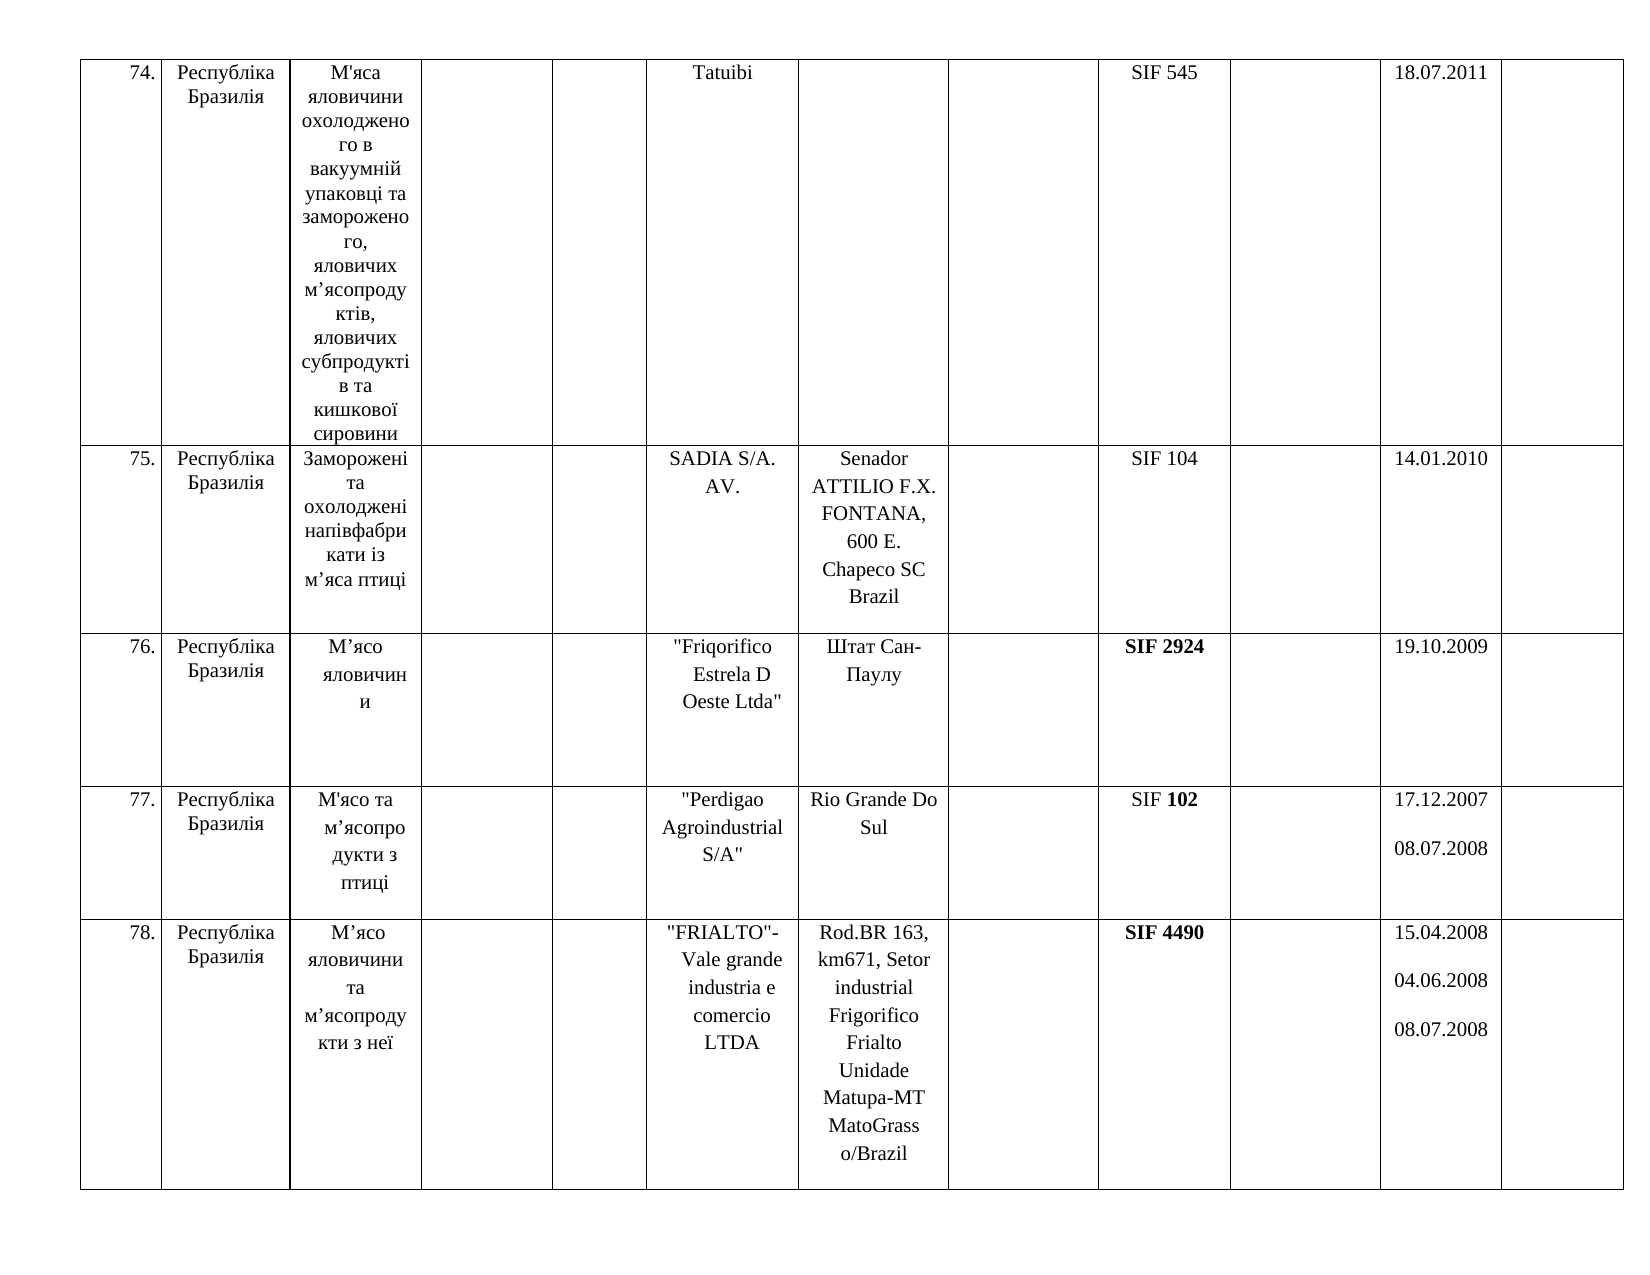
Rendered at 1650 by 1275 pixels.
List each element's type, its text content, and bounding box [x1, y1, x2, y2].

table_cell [291, 920, 421, 1189]
table_cell [949, 446, 1098, 633]
table_cell [1231, 60, 1380, 445]
table_cell Республіка Бразилія [162, 446, 289, 633]
table_cell М’ясо яловичини [291, 634, 421, 786]
table_cell SADIA S/A. AV. [647, 446, 798, 633]
table_cell [1502, 787, 1623, 919]
table_cell [81, 634, 161, 786]
table_cell [422, 60, 552, 445]
table_cell SIF 104 [1099, 446, 1230, 633]
table_cell 17.12.2007 08.07.2008 [1381, 787, 1501, 919]
table_cell 14.01.2010 [1381, 446, 1501, 633]
table_cell [1231, 787, 1380, 919]
table_cell [81, 920, 161, 1189]
table_cell SIF 4490 [1099, 920, 1230, 1189]
table_cell [81, 787, 161, 919]
table_cell [1502, 60, 1623, 445]
table_cell [1502, 446, 1623, 633]
table_cell [81, 60, 161, 445]
table_cell "FRIALTO"- Vale grande industria e comercio LTDA [647, 920, 798, 1189]
table_cell [949, 634, 1098, 786]
table_cell Do Sul [799, 787, 948, 919]
table_cell [553, 787, 646, 919]
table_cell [1381, 920, 1501, 1189]
table_cell "Perdigao Agroindustrial S/A" [647, 787, 798, 919]
table_cell М'ясо та м’ясопродукти з птиці [291, 787, 421, 919]
table_cell Tatuibi [647, 60, 798, 445]
table_cell [949, 787, 1098, 919]
table_cell [1231, 446, 1380, 633]
table_cell SIF 102 [1099, 787, 1230, 919]
table_cell [422, 446, 552, 633]
table_cell [553, 446, 646, 633]
table_cell [949, 60, 1098, 445]
table_cell 19.10.2009 [1381, 634, 1501, 786]
table_cell Заморожені та охолоджені напівфабрикати із м’яса птиці [291, 446, 421, 633]
table_cell [422, 920, 552, 1189]
table_cell [422, 634, 552, 786]
table_cell [1502, 920, 1623, 1189]
table_cell [1502, 634, 1623, 786]
table_cell [422, 787, 552, 919]
table_cell Республіка Бразилія [162, 787, 289, 919]
table_cell [949, 920, 1098, 1189]
table_cell SIF 2924 [1099, 634, 1230, 786]
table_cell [291, 60, 421, 445]
table_cell SIF 545 [1099, 60, 1230, 445]
table_cell [1231, 920, 1380, 1189]
table_cell [553, 920, 646, 1189]
table_cell [81, 446, 161, 633]
table_cell [799, 60, 948, 445]
table_cell 18.07.2011 [1381, 60, 1501, 445]
table_cell Республіка Бразилія [162, 60, 289, 445]
table_cell Senador ATTILIO F.X. , 600 E. Chapeco SC [799, 446, 948, 633]
table_cell Республіка Бразилія [162, 920, 289, 1189]
table_cell "Friqorifico Estrela D Oeste Ltda" [647, 634, 798, 786]
table_cell Республіка Бразилія [162, 634, 289, 786]
table_cell [553, 634, 646, 786]
table_cell Rod.BR 163, km671, Setor industrial Frigorifico Frialto Unidade Matupa-MT MatoGrasso/Brazil [799, 920, 948, 1189]
table_cell [1231, 634, 1380, 786]
table_cell [553, 60, 646, 445]
table_cell Штат Сан-Паулу [799, 634, 948, 786]
